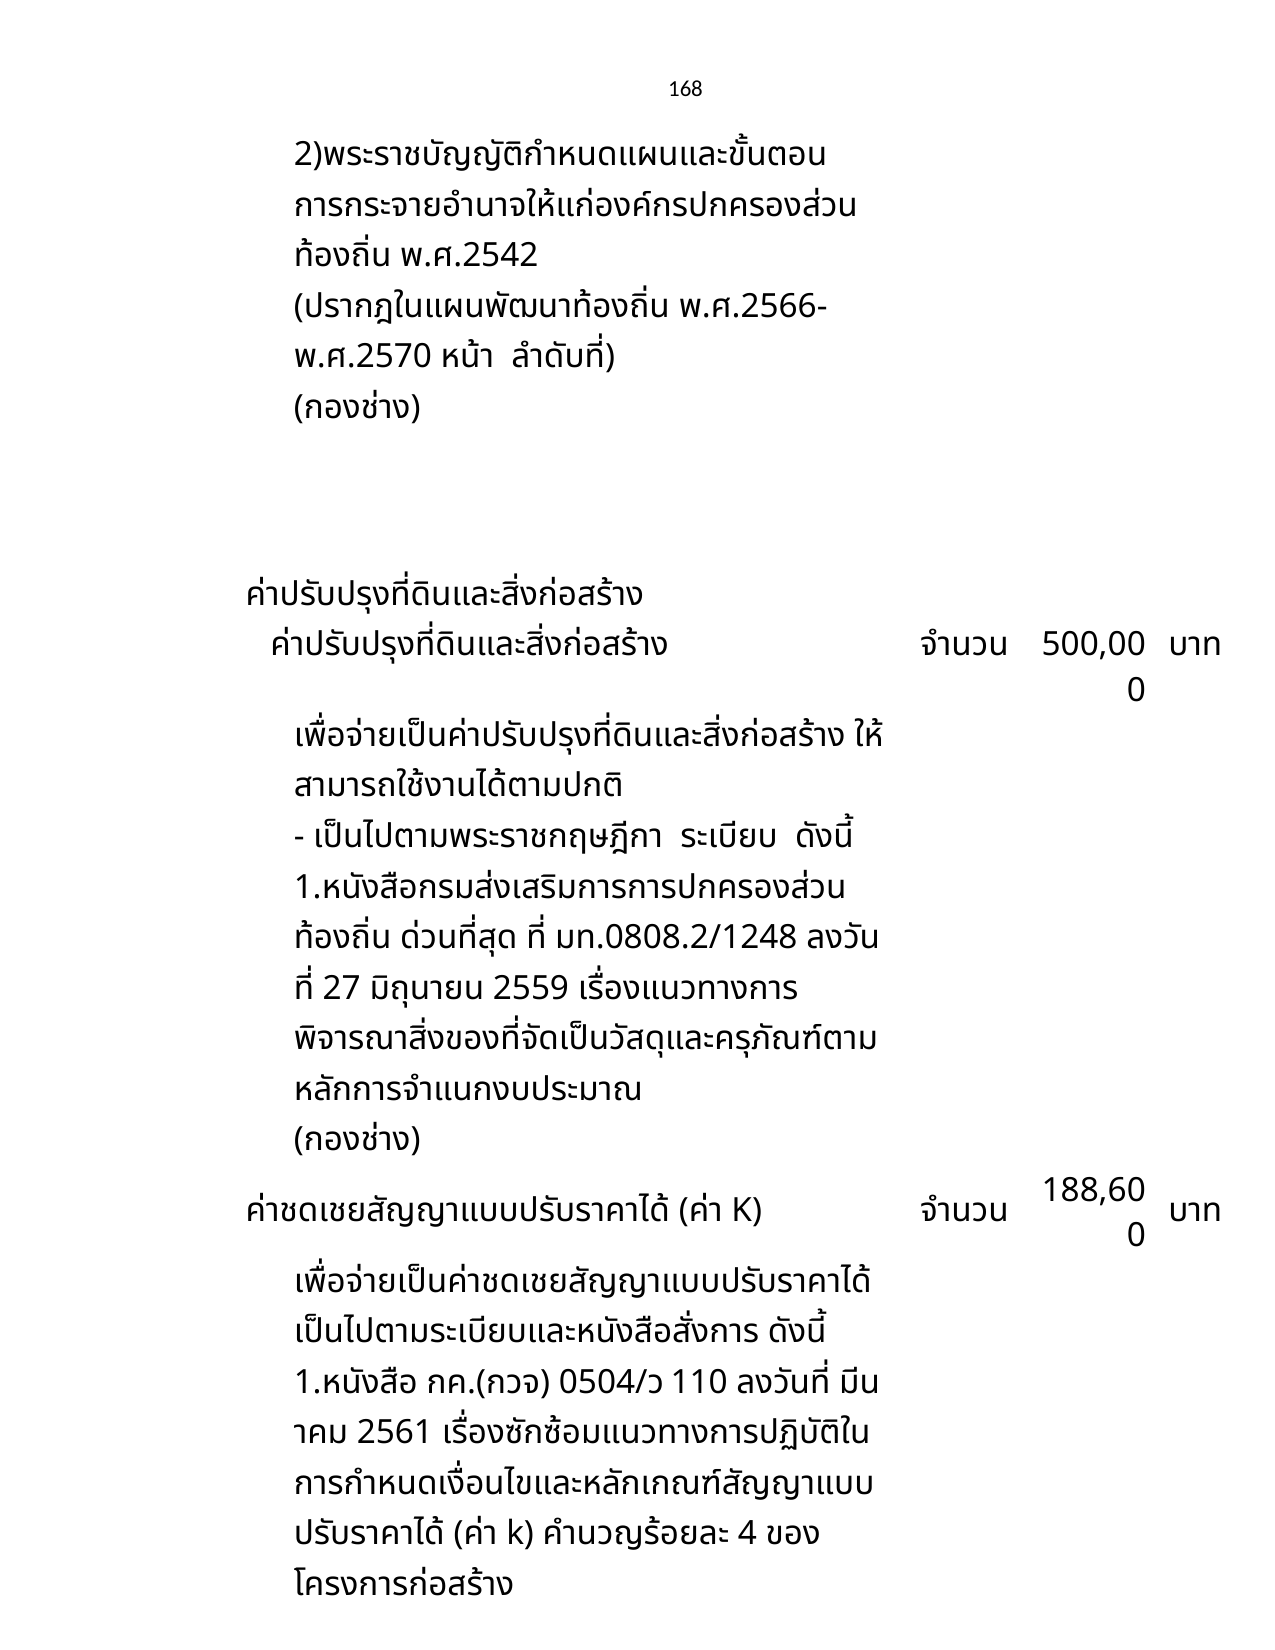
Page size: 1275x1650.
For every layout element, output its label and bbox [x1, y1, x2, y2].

table_cell [133, 130, 1200, 1610]
